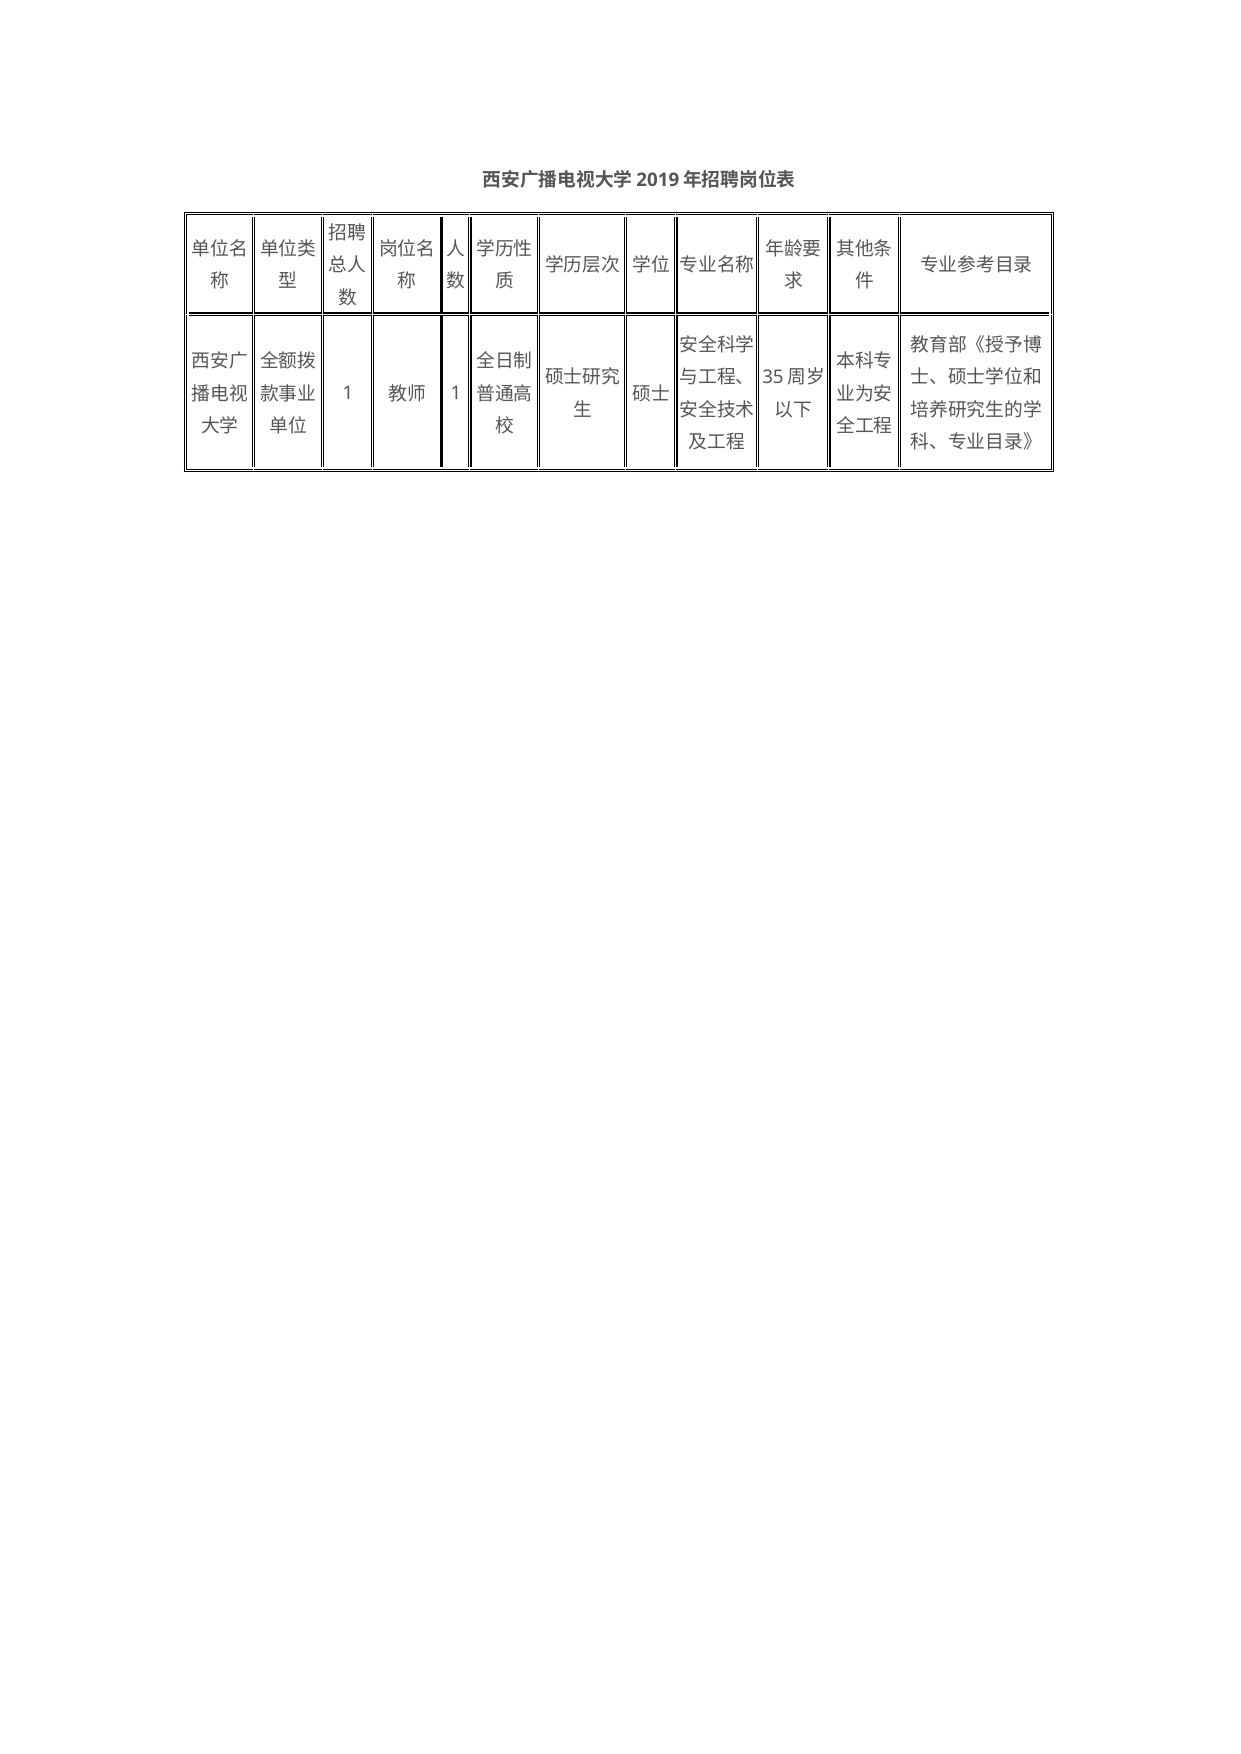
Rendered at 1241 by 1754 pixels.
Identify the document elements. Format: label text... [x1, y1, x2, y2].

table_header 岗位名称 [373, 215, 441, 312]
table_header 专业参考目录 [900, 215, 1051, 312]
table_header 专业名称 [676, 215, 758, 312]
table_cell 本科专业为安全工程 [829, 316, 899, 468]
text 西安广播电视大学2019年招聘岗位表 [187, 162, 1053, 194]
table_header 学位 [626, 213, 676, 312]
table_cell 西安广播电视大学 [187, 312, 254, 468]
table_header 学历性质 [470, 215, 539, 312]
table_cell 教育部《授予博士、硕士学位和培养研究生的学科、专业目录》 [900, 312, 1051, 468]
table_cell 安全科学与工程、安全技术及工程 [676, 316, 758, 468]
table_header 单位名称 [187, 215, 254, 312]
table_header 人数 [441, 213, 470, 312]
table_header 年龄要求 [758, 213, 829, 312]
table_cell 35周岁以下 [758, 312, 829, 468]
table_header 单位类型 [254, 215, 322, 312]
table_cell 教师 [373, 316, 441, 468]
table_cell 1 [323, 316, 373, 468]
table_cell 硕士研究生 [539, 316, 626, 468]
table_header 招聘 总人数 [323, 215, 373, 312]
table_cell 1 [441, 312, 470, 468]
table_cell 全额拨款事业单位 [254, 316, 322, 468]
table_cell 全日制 普通高校 [470, 316, 539, 468]
table_cell 硕士 [626, 312, 676, 468]
table_header 学历层次 [539, 215, 626, 312]
table_header 其他条件 [829, 215, 899, 312]
